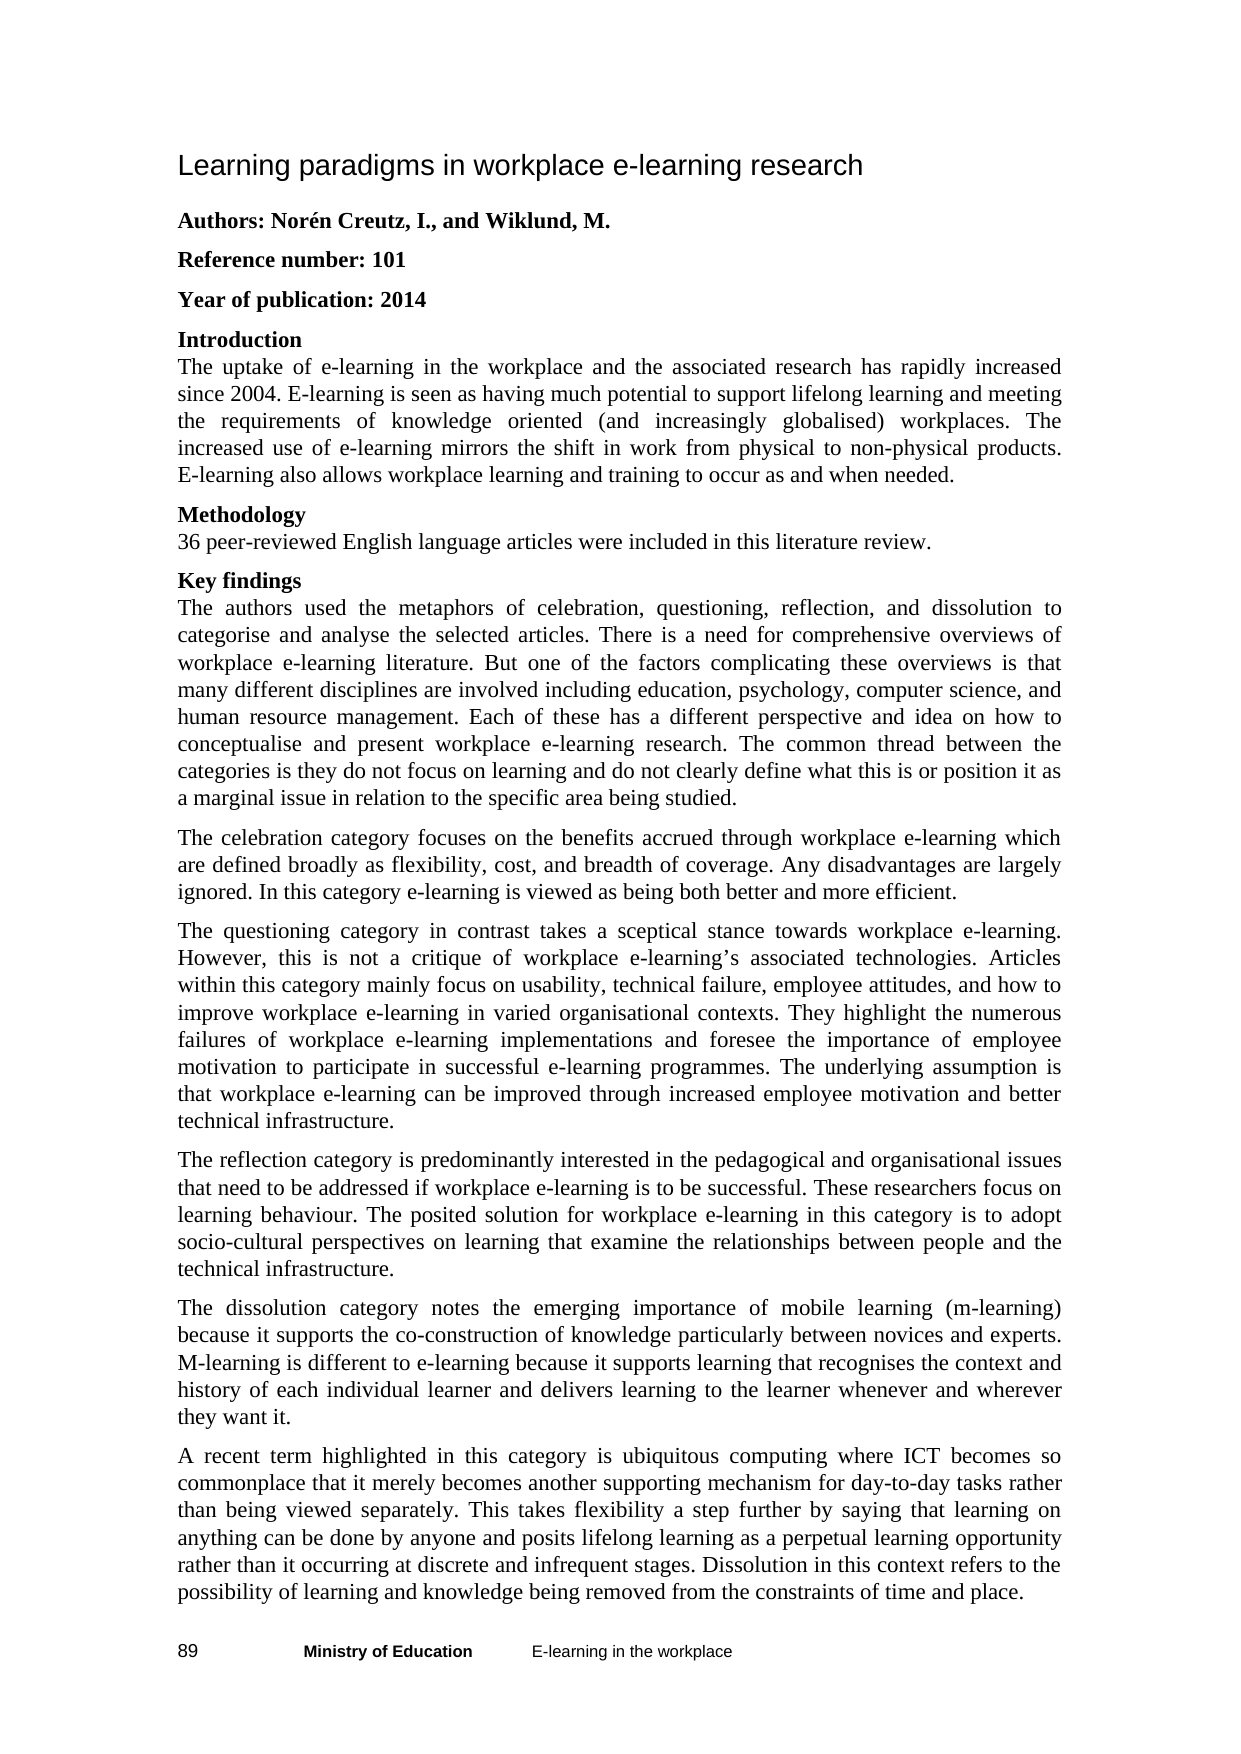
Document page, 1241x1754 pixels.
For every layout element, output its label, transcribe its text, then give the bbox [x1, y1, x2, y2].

subtitle Year of publication: 2014 [177, 285, 1063, 312]
subtitle Introduction [177, 325, 1063, 352]
subtitle Key findings [177, 567, 1063, 594]
subtitle Reference number: 101 [177, 246, 1063, 273]
text The uptake of e-learning in the workplace and the associated research has rapidly increased since 2004. E-learning is seen as having much potential to support lifelong learning and meeting the requirements of knowledge oriented (and increasingly globalised) workplaces. The increased use of e-learning mirrors the shift in work from physical to non-physical products. E-learning also allows workplace learning and training to occur as and when needed. [177, 352, 1063, 487]
text 36 peer-reviewed English language articles were included in this literature review. [177, 527, 1063, 554]
text The celebration category focuses on the benefits accrued through workplace e-learning which are defined broadly as flexibility, cost, and breadth of coverage. Any disadvantages are largely ignored. In this category e-learning is viewed as being both better and more efficient. [177, 823, 1063, 904]
subtitle Methodology [177, 500, 1063, 527]
text A recent term highlighted in this category is ubiquitous computing where ICT becomes so commonplace that it merely becomes another supporting mechanism for day-to-day tasks rather than being viewed separately. This takes flexibility a step further by saying that learning on anything can be done by anyone and posits lifelong learning as a perpetual learning opportunity rather than it occurring at discrete and infrequent stages. Dissolution in this context refers to the possibility of learning and knowledge being removed from the constraints of time and place. [177, 1442, 1063, 1604]
text The dissolution category notes the emerging importance of mobile learning (m-learning) because it supports the co-construction of knowledge particularly between novices and experts. M-learning is different to e-learning because it supports learning that recognises the context and history of each individual learner and delivers learning to the learner whenever and wherever they want it. [177, 1294, 1063, 1429]
text The questioning category in contrast takes a sceptical stance towards workplace e-learning. However, this is not a critique of workplace e-learning’s associated technologies. Articles within this category mainly focus on usability, technical failure, employee attitudes, and how to improve workplace e-learning in varied organisational contexts. They highlight the numerous failures of workplace e-learning implementations and foresee the importance of employee motivation to participate in successful e-learning programmes. The underlying assumption is that workplace e-learning can be improved through increased employee motivation and better technical infrastructure. [177, 917, 1063, 1133]
text The reflection category is predominantly interested in the pedagogical and organisational issues that need to be addressed if workplace e-learning is to be successful. These researchers focus on learning behaviour. The posited solution for workplace e-learning in this category is to adopt socio-cultural perspectives on learning that examine the relationships between people and the technical infrastructure. [177, 1146, 1063, 1281]
subtitle Authors: Norén Creutz, I., and Wiklund, M. [177, 206, 1063, 233]
text The authors used the metaphors of celebration, questioning, reflection, and dissolution to categorise and analyse the selected articles. There is a need for comprehensive overviews of workplace e-learning literature. But one of the factors complicating these overviews is that many different disciplines are involved including education, psychology, computer science, and human resource management. Each of these has a different perspective and idea on how to conceptualise and present workplace e-learning research. The common thread between the categories is they do not focus on learning and do not clearly define what this is or position it as a marginal issue in relation to the specific area being studied. [177, 594, 1063, 810]
subtitle Learning paradigms in workplace e-learning research [177, 148, 1063, 181]
